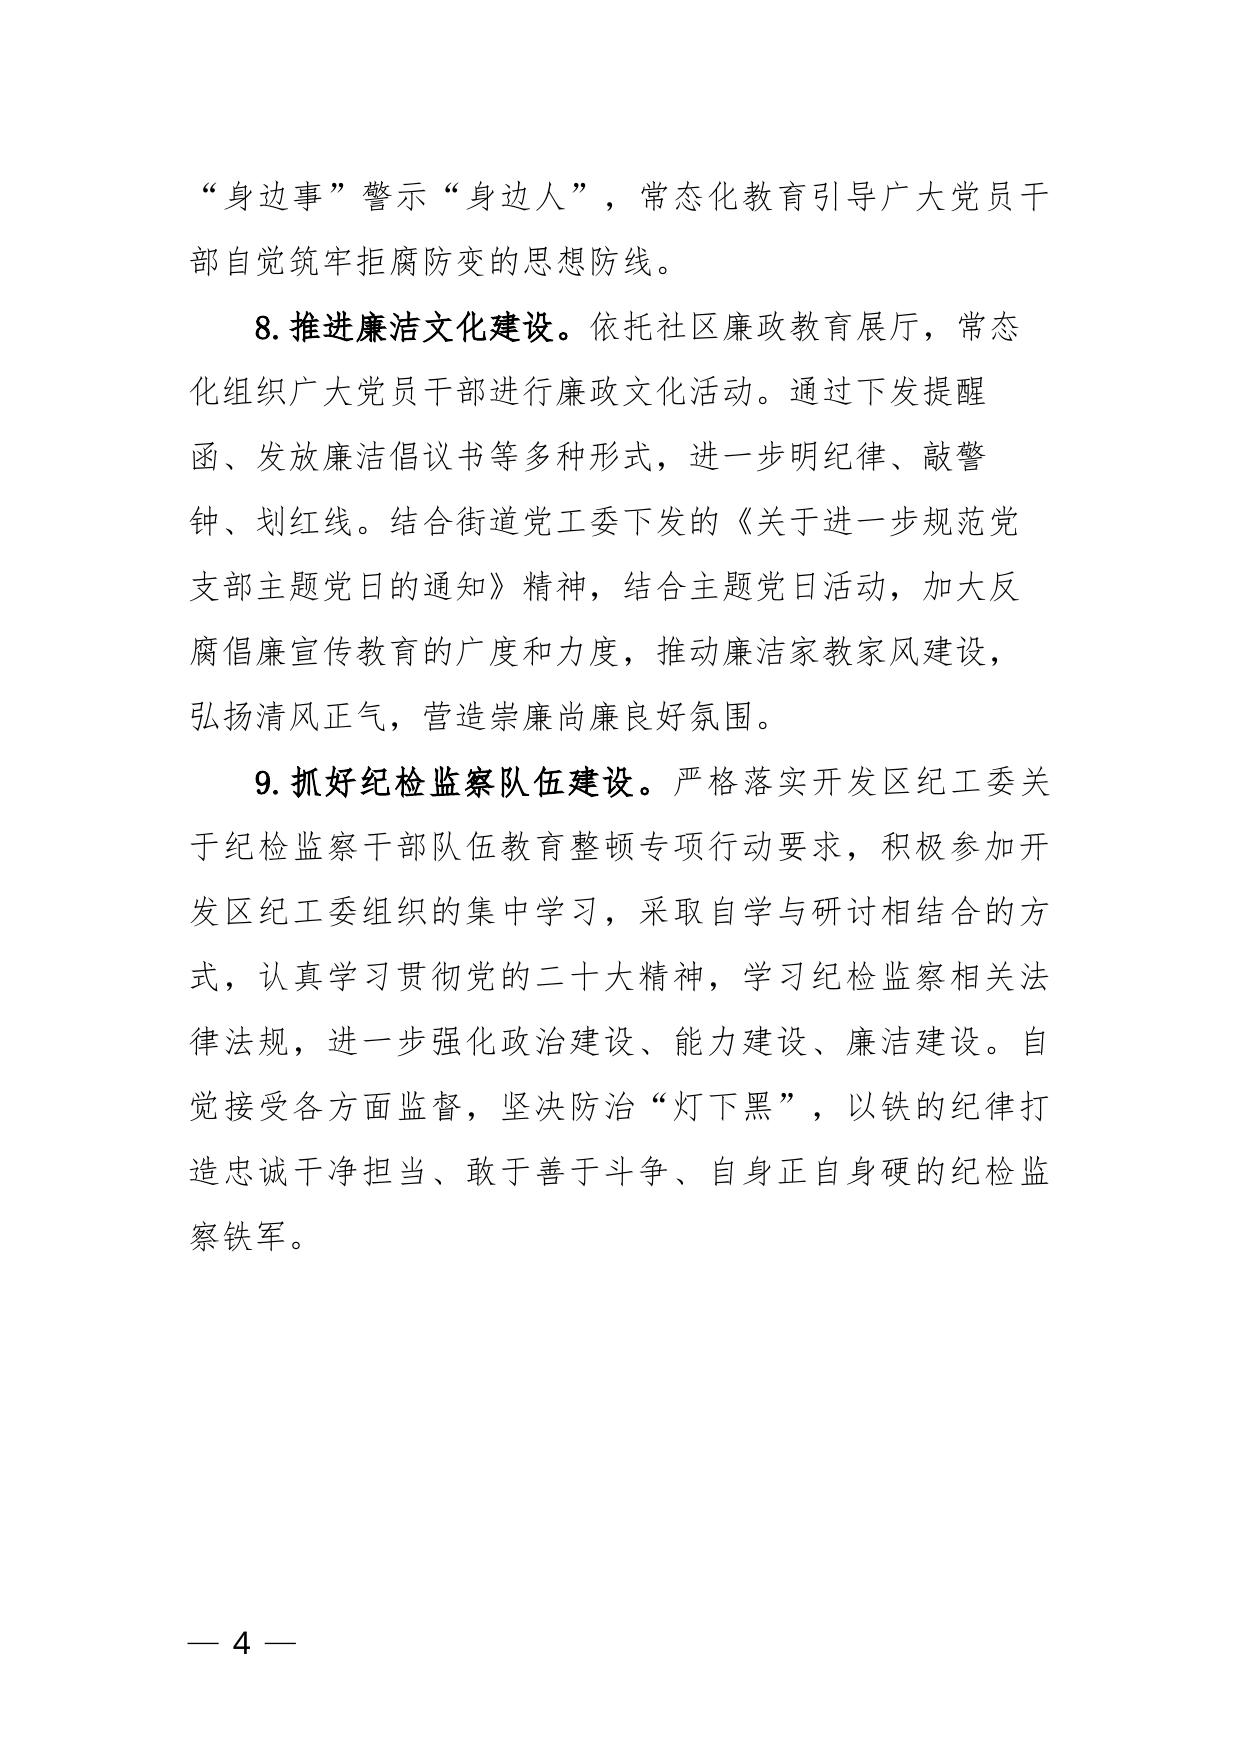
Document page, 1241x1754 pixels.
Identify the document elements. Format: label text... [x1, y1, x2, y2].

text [187, 162, 1053, 292]
title 8.推进廉洁文化建设。依托社区廉政教育展厅，常态化组织广大党员干部进行廉政文化活动。通过下发提醒函、发放廉洁倡议书等多种形式，进一步明纪律、敲警钟、划红线。结合街道党工委下发的《关于进一步规范党支部主题党日的通知》精神，结合主题党日活动，加大反腐倡廉宣传教育的广度和力度，推动廉洁家教家风建设，弘扬清风正气，营造崇廉尚廉良好氛围。 [187, 292, 1053, 747]
text 9.抓好纪检监察队伍建设。严格落实开发区纪工委关于纪检监察干部队伍教育整顿专项行动要求，积极参加开发区纪工委组织的集中学习，采取自学与研讨相结合的方式，认真学习贯彻党的二十大精神，学习纪检监察相关法律法规，进一步强化政治建设、能力建设、廉洁建设。自觉接受各方面监督，坚决防治“灯下黑”，以铁的纪律打造忠诚干净担当、敢于善于斗争、自身正自身硬的纪检监察铁军。 [187, 747, 1053, 1267]
